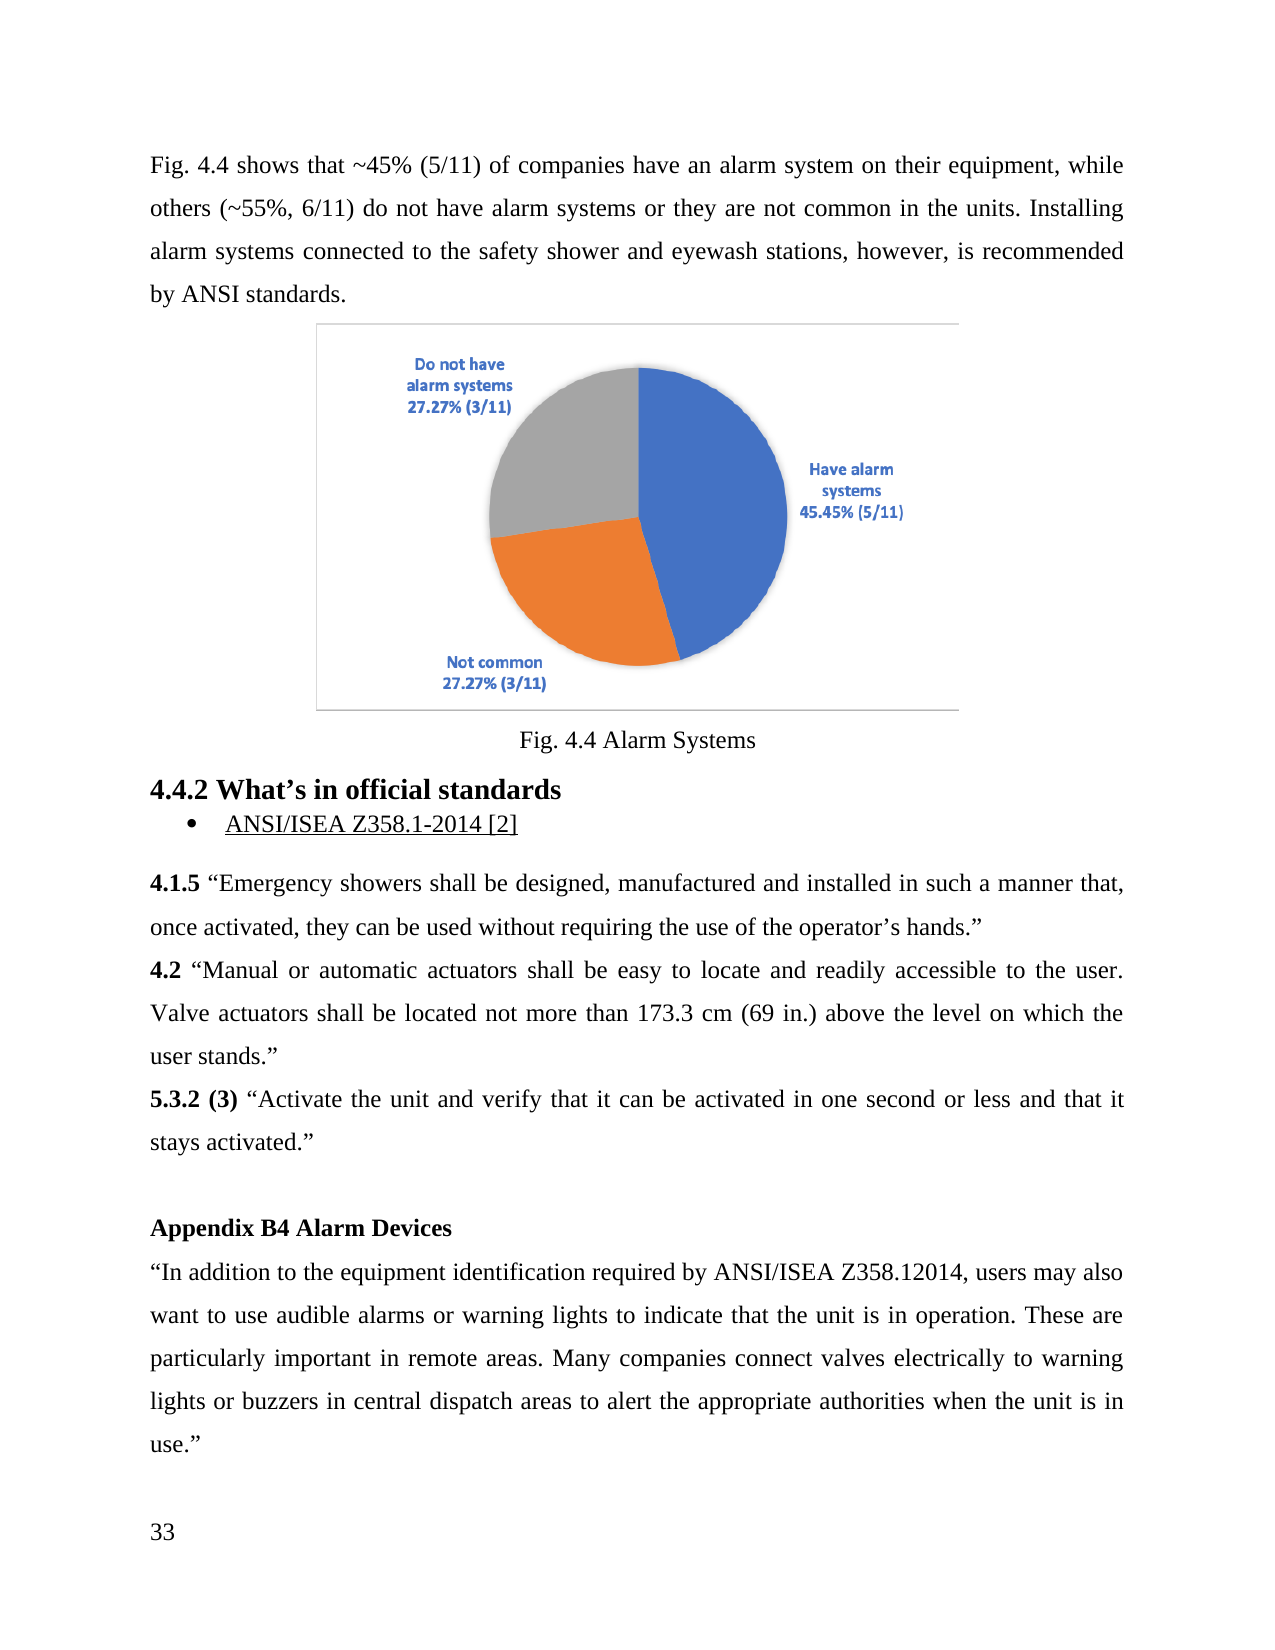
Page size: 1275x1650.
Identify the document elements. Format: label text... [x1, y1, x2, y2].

picture [316, 322, 959, 711]
subtitle 4.4.2 What’s in official standards [150, 772, 1125, 806]
text Fig. 4.4 shows that ~45% (5/11) of companies have an alarm system on their equipment, while others (~55%, 6/11) do not have alarm systems or they are not common in the units. Installing alarm systems connected to the safety shower and eyewash stations, however, is recommended by ANSI standards. [150, 150, 1125, 308]
text 4.2 “Manual or automatic actuators shall be easy to locate and readily accessible to the user. Valve actuators shall be located not more than 173.3 cm (69 in.) above the level on which the user stands.” [150, 955, 1125, 1070]
text “In addition to the equipment identification required by ANSI/ISEA Z358.12014, users may also want to use audible alarms or warning lights to indicate that the unit is in operation. These are particularly important in remote areas. Many companies connect valves electrically to warning lights or buzzers in central dispatch areas to alert the appropriate authorities when the unit is in use.” [150, 1257, 1125, 1458]
text Fig. 4.4 Alarm Systems [150, 725, 1125, 754]
text Appendix B4 Alarm Devices [150, 1213, 1125, 1242]
text 5.3.2 (3) “Activate the unit and verify that it can be activated in one second or less and that it stays activated.” [150, 1084, 1125, 1156]
text 4.1.5 “Emergency showers shall be designed, manufactured and installed in such a manner that, once activated, they can be used without requiring the use of the operator’s hands.” [150, 868, 1125, 940]
list ANSI/ISEA Z358.1-2014 [2] [187, 809, 1125, 837]
